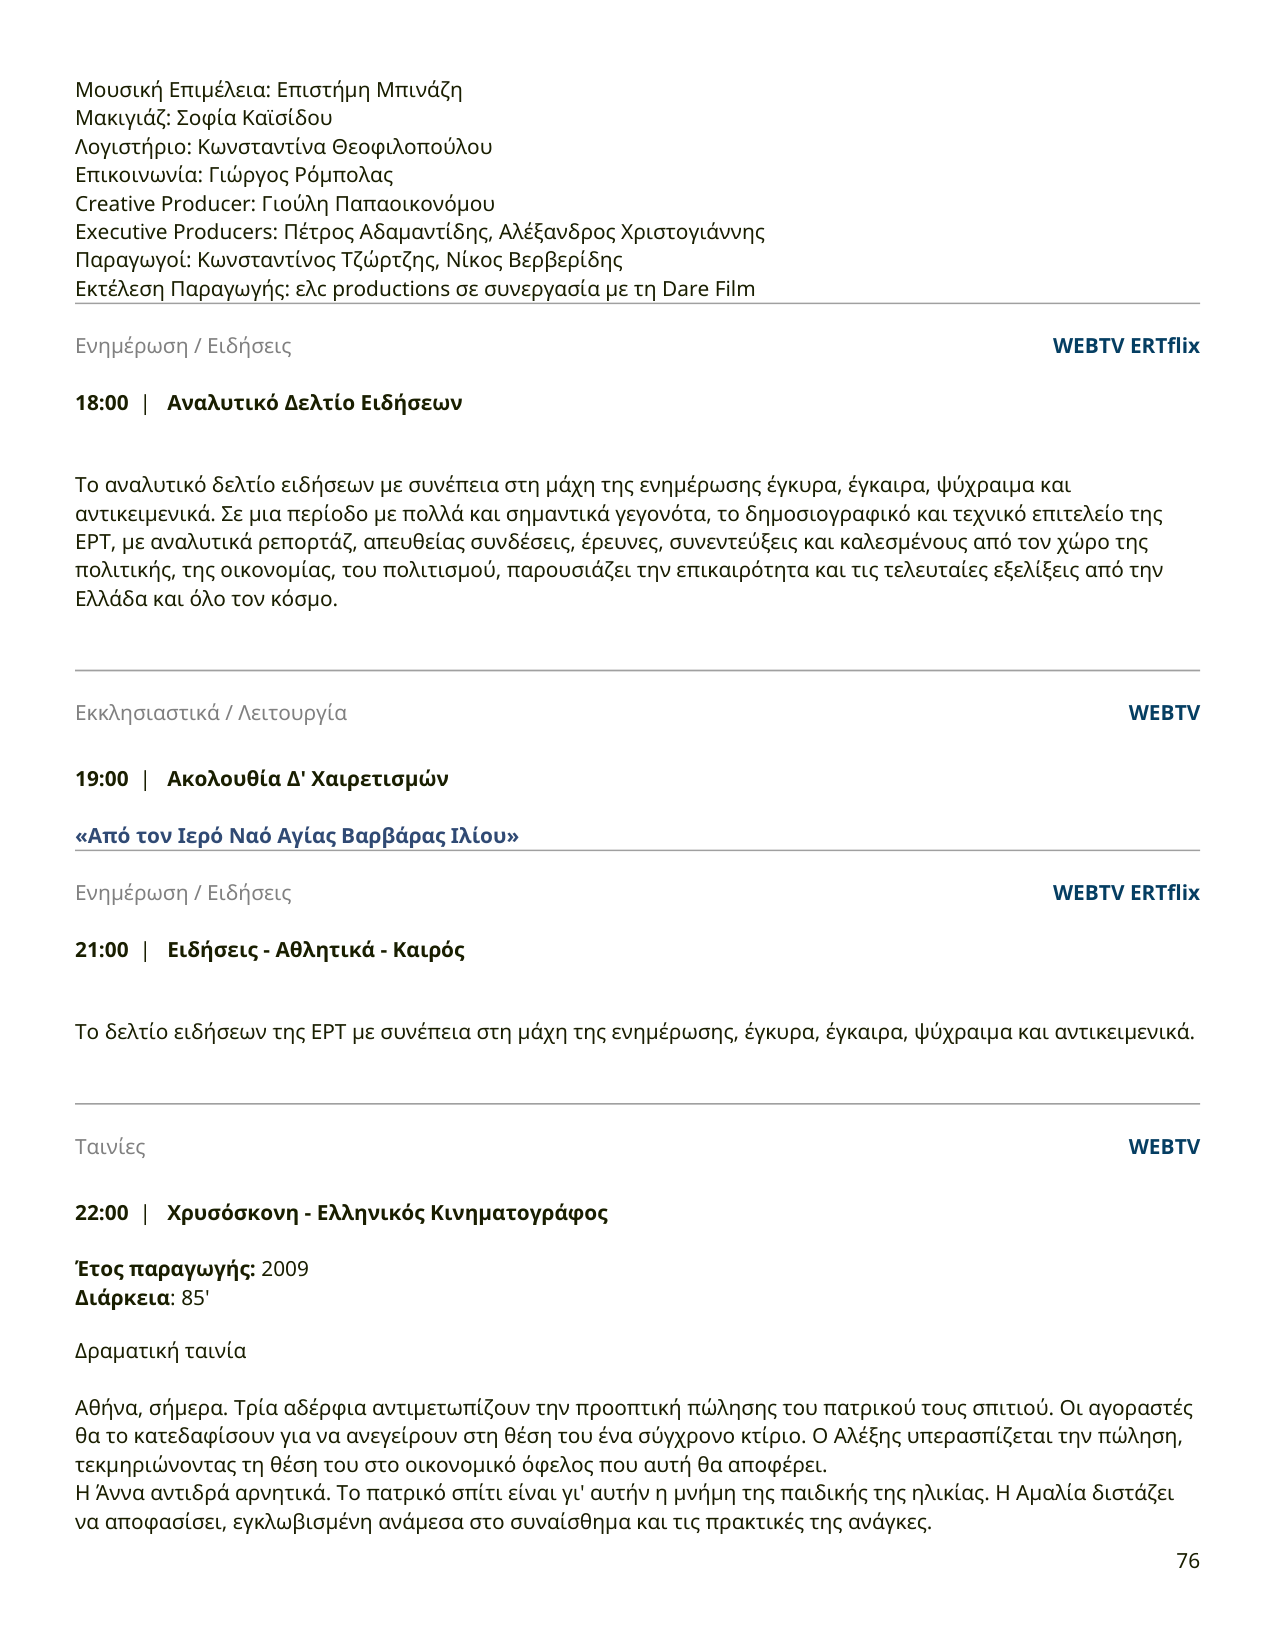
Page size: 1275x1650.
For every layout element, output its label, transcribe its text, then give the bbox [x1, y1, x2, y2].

text Το αναλυτικό δελτίο ειδήσεων με συνέπεια στη μάχη της ενημέρωσης έγκυρα, έγκαιρα, ψύχραιμα και αντικειμενικά. Σε μια περίοδο με πολλά και σημαντικά γεγονότα, το δημοσιογραφικό και τεχνικό επιτελείο της ΕΡΤ, με αναλυτικά ρεπορτάζ, απευθείας συνδέσεις, έρευνες, συνεντεύξεις και καλεσμένους από τον χώρο της πολιτικής, της οικονομίας, του πολιτισμού, παρουσιάζει την επικαιρότητα και τις τελευταίες εξελίξεις από την Ελλάδα και όλο τον κόσμο. [75, 470, 1200, 612]
table_header Ταινίες [75, 1132, 637, 1160]
text Το δελτίο ειδήσεων της ΕΡΤ με συνέπεια στη μάχη της ενημέρωσης, έγκυρα, έγκαιρα, ψύχραιμα και αντικειμενικά. [75, 1017, 1200, 1046]
text 19:00 | Ακολουθία Δ' Χαιρετισμών «Από τον Ιερό Ναό Αγίας Βαρβάρας Ιλίου» [75, 727, 1200, 849]
table_header WEBTV [638, 1132, 1200, 1160]
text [75, 1336, 1200, 1535]
table_header WEBTV ERTflix [638, 878, 1200, 907]
text 18:00 | Αναλυτικό Δελτίο Ειδήσεων [75, 360, 1200, 445]
text 21:00 | Ειδήσεις - Αθλητικά - Καιρός [75, 907, 1200, 992]
table_header Εκκλησιαστικά / Λειτουργία [75, 699, 637, 727]
table_header Ενημέρωση / Ειδήσεις [75, 331, 637, 360]
table_header Ενημέρωση / Ειδήσεις [75, 878, 637, 907]
table_header WEBTV ERTflix [638, 331, 1200, 360]
text 22:00 | Χρυσόσκονη - Ελληνικός Κινηματογράφος Έτος παραγωγής: 2009 Διάρκεια: 85' [75, 1160, 1200, 1311]
table_header WEBTV [638, 699, 1200, 727]
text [75, 75, 1200, 302]
